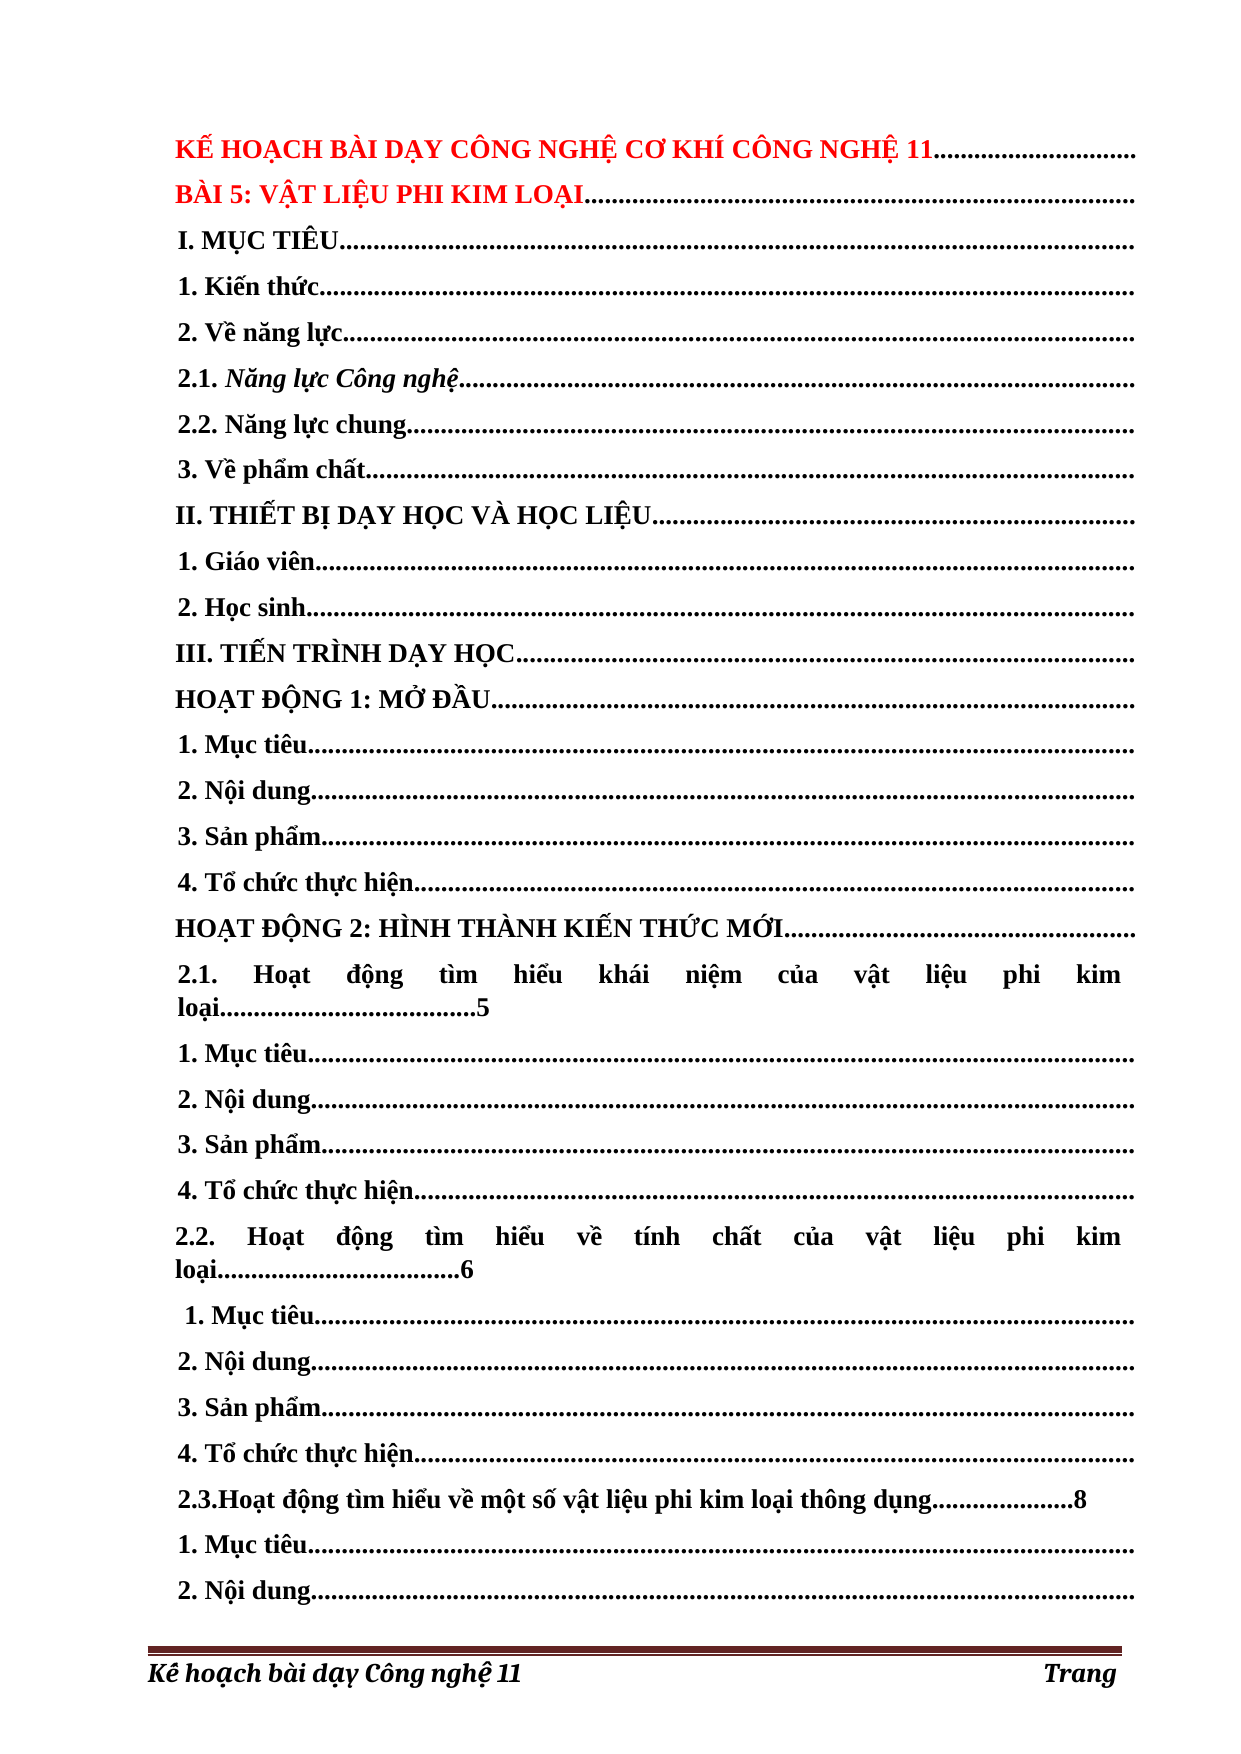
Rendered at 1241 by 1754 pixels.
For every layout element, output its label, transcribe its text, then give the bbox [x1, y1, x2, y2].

text 2. Học sinh 4 [177, 589, 1122, 622]
text BÀI 5: VẬT LIỆU PHI KIM LOẠI 3 [175, 176, 1122, 210]
text 2.3.Hoạt động tìm hiểu về một số vật liệu phi kim loại thông dụng.....................8 [177, 1481, 1122, 1514]
text 4. Tổ chức thực hiện 6 [177, 1172, 1122, 1206]
text 3. Sản phẩm 7 [177, 1389, 1122, 1422]
text 2. Nội dung 9 [177, 1572, 1122, 1606]
text 2. Nội dung 5 [177, 1081, 1122, 1114]
text 1. Mục tiêu 6 [177, 1297, 1122, 1331]
text 1. Mục tiêu 9 [177, 1526, 1122, 1560]
text KẾ HOẠCH BÀI DẠY CÔNG NGHỆ CƠ KHÍ CÔNG NGHỆ 11 3 [175, 131, 1122, 164]
text HOẠT ĐỘNG 1: MỞ ĐẦU 4 [175, 681, 1122, 714]
text 1. Kiến thức 3 [177, 268, 1122, 301]
text 2.2. Năng lực chung 3 [177, 406, 1122, 439]
text III. TIẾN TRÌNH DẠY HỌC 4 [175, 635, 1122, 668]
text 2. Nội dung 4 [177, 772, 1122, 806]
text 4. Tổ chức thực hiện 4 [177, 864, 1122, 897]
text 2.1. Năng lực Công nghệ 3 [177, 360, 1122, 393]
text II. THIẾT BỊ DẠY HỌC VÀ HỌC LIỆU 3 [175, 497, 1122, 531]
text 3. Sản phẩm 6 [177, 1126, 1122, 1160]
text 2. Về năng lực 3 [177, 314, 1122, 347]
text 1. Mục tiêu 4 [177, 726, 1122, 760]
text 1. Mục tiêu 5 [177, 1035, 1122, 1068]
text 4. Tổ chức thực hiện 7 [177, 1435, 1122, 1468]
text 2.1. Hoạt động tìm hiểu khái niệm của vật liệu phi kim loại......................................5 [177, 956, 1122, 1022]
text I. MỤC TIÊU 3 [177, 222, 1122, 256]
text 1. Giáo viên 3 [177, 543, 1122, 576]
text 3. Sản phẩm 4 [177, 818, 1122, 851]
text 2. Nội dung 6 [177, 1343, 1122, 1376]
text 3. Về phẩm chất 3 [177, 451, 1122, 485]
text HOẠT ĐỘNG 2: HÌNH THÀNH KIẾN THỨC MỚI 5 [175, 910, 1122, 943]
text 2.2. Hoạt động tìm hiểu về tính chất của vật liệu phi kim loại....................................6 [175, 1218, 1122, 1285]
